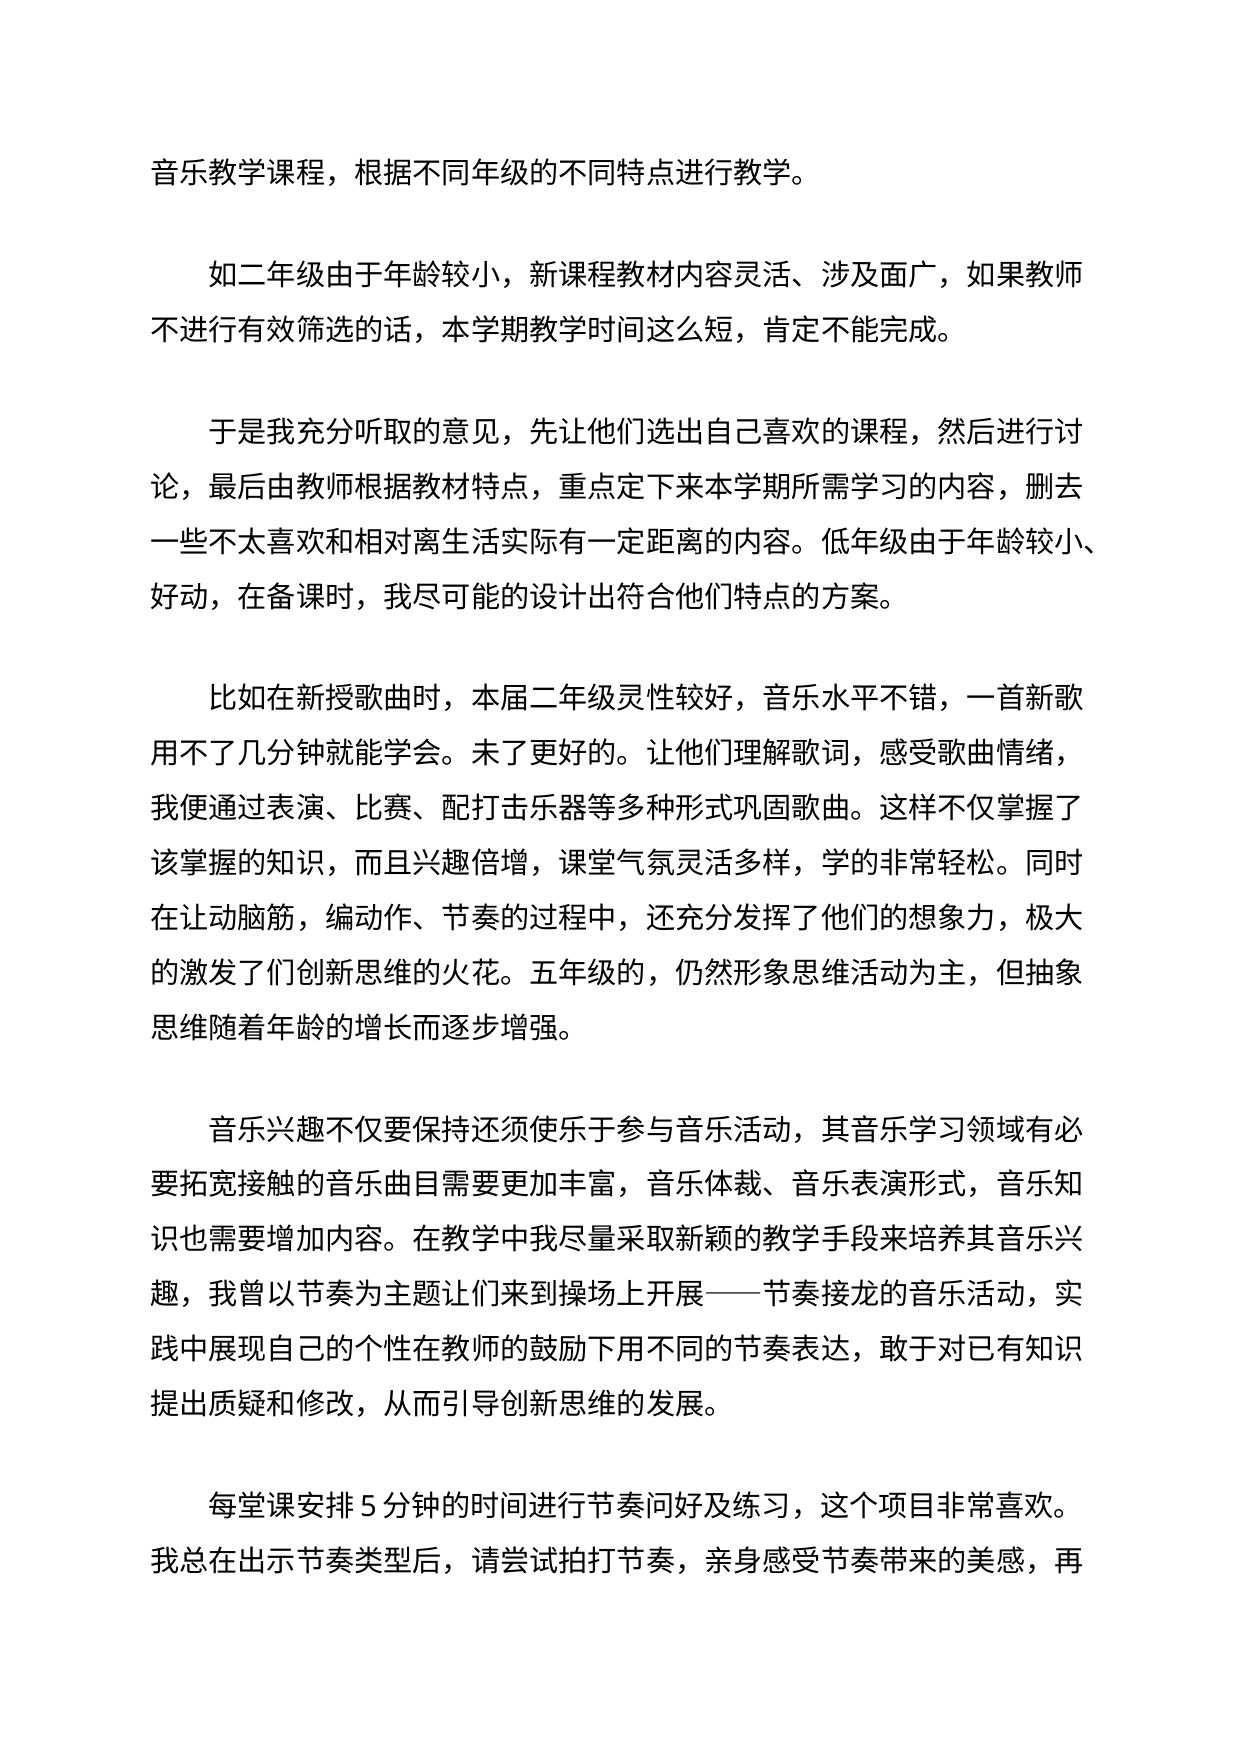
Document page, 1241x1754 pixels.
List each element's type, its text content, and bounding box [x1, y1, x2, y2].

text 于是我充分听取的意见，先让他们选出自己喜欢的课程，然后进行讨论，最后由教师根据教材特点，重点定下来本学期所需学习的内容，删去一些不太喜欢和相对离生活实际有一定距离的内容。低年级由于年龄较小、好动，在备课时，我尽可能的设计出符合他们特点的方案。 [150, 408, 1090, 615]
text 音乐兴趣不仅要保持还须使乐于参与音乐活动，其音乐学习领域有必要拓宽接触的音乐曲目需要更加丰富，音乐体裁、音乐表演形式，音乐知识也需要增加内容。在教学中我尽量采取新颖的教学手段来培养其音乐兴趣，我曾以节奏为主题让们来到操场上开展——节奏接龙的音乐活动，实践中展现自己的个性在教师的鼓励下用不同的节奏表达，敢于对已有知识提出质疑和修改，从而引导创新思维的发展。 [150, 1106, 1090, 1423]
text 比如在新授歌曲时，本届二年级灵性较好，音乐水平不错，一首新歌用不了几分钟就能学会。未了更好的。让他们理解歌词，感受歌曲情绪，我便通过表演、比赛、配打击乐器等多种形式巩固歌曲。这样不仅掌握了该掌握的知识，而且兴趣倍增，课堂气氛灵活多样，学的非常轻松。同时在让动脑筋，编动作、节奏的过程中，还充分发挥了他们的想象力，极大的激发了们创新思维的火花。五年级的，仍然形象思维活动为主，但抽象思维随着年龄的增长而逐步增强。 [150, 675, 1090, 1047]
text 如二年级由于年龄较小，新课程教材内容灵活、涉及面广，如果教师不进行有效筛选的话，本学期教学时间这么短，肯定不能完成。 [150, 252, 1090, 349]
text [150, 150, 1090, 192]
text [150, 1482, 1090, 1579]
